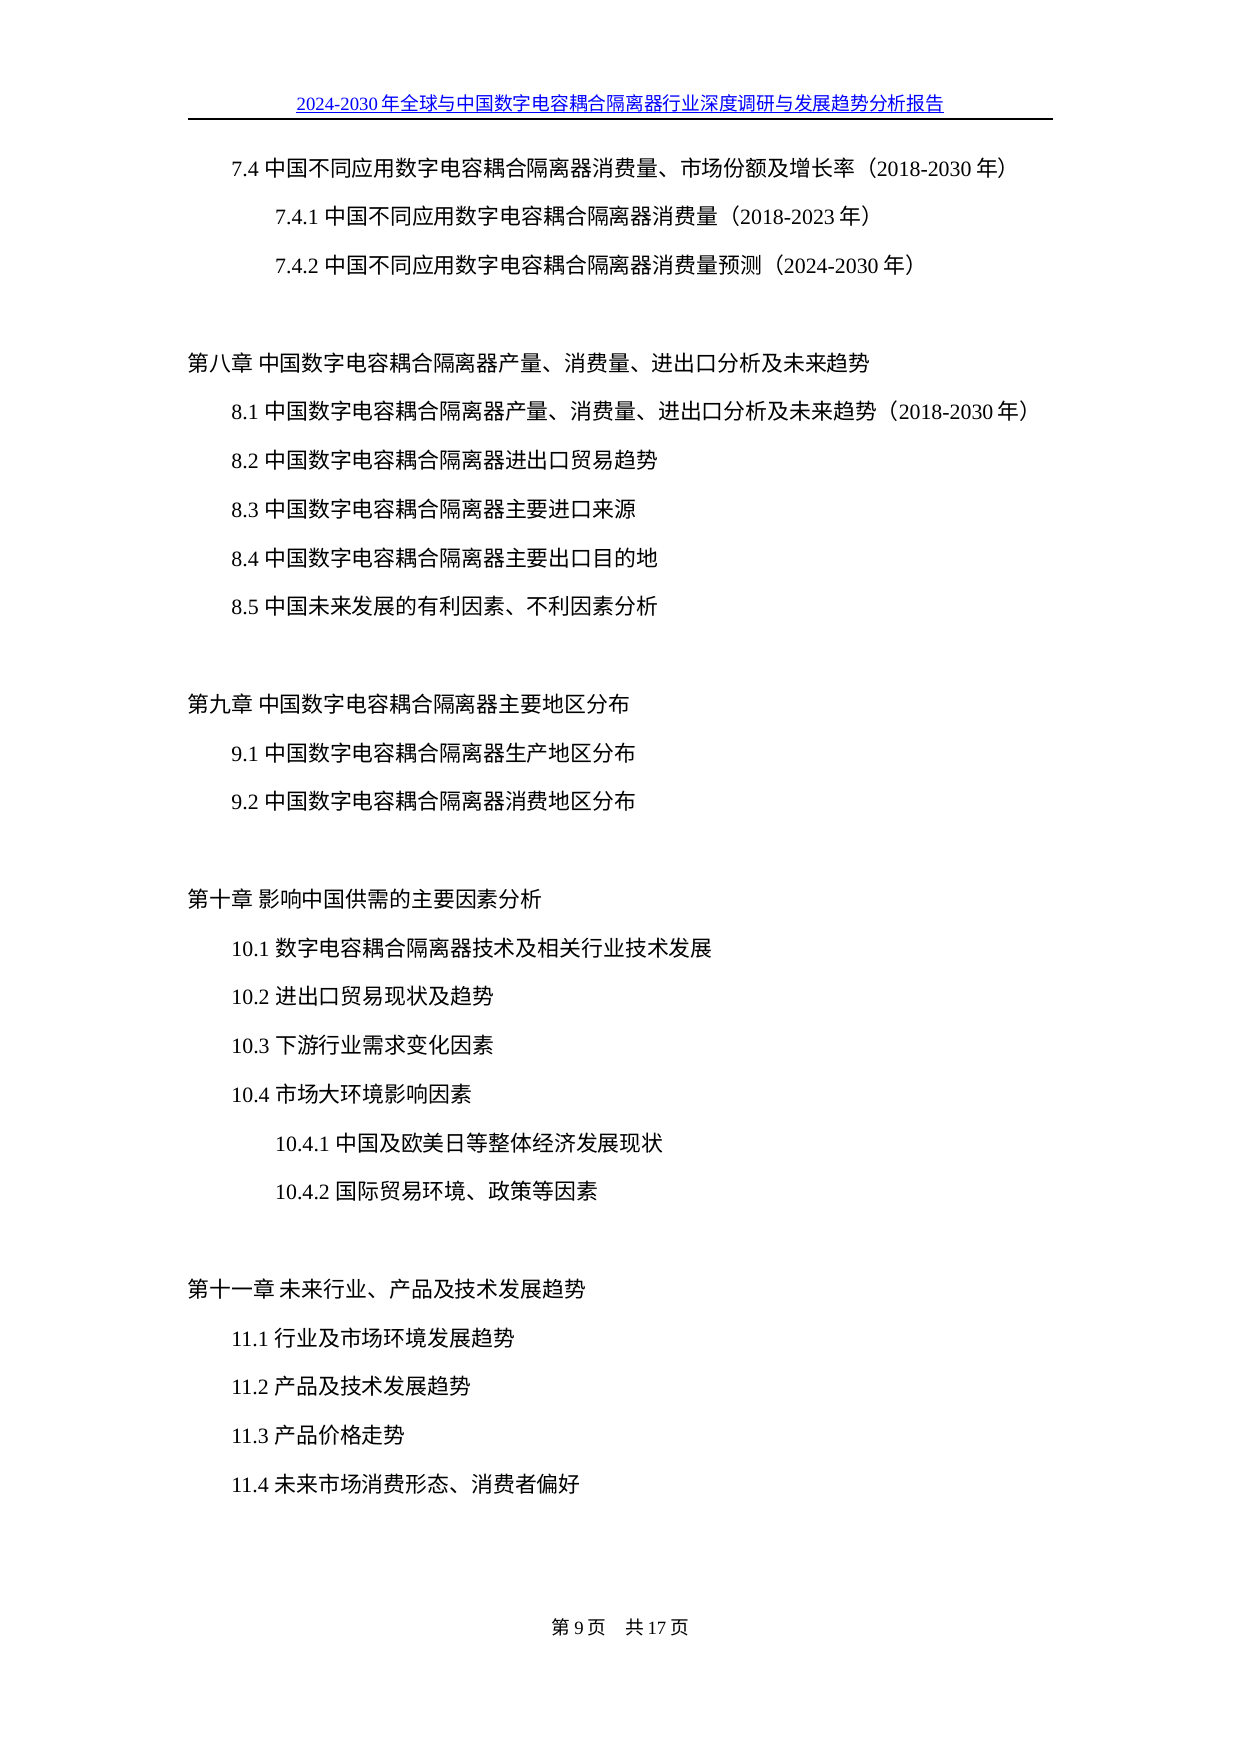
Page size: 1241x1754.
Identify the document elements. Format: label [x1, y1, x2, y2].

text [187, 150, 1053, 1499]
